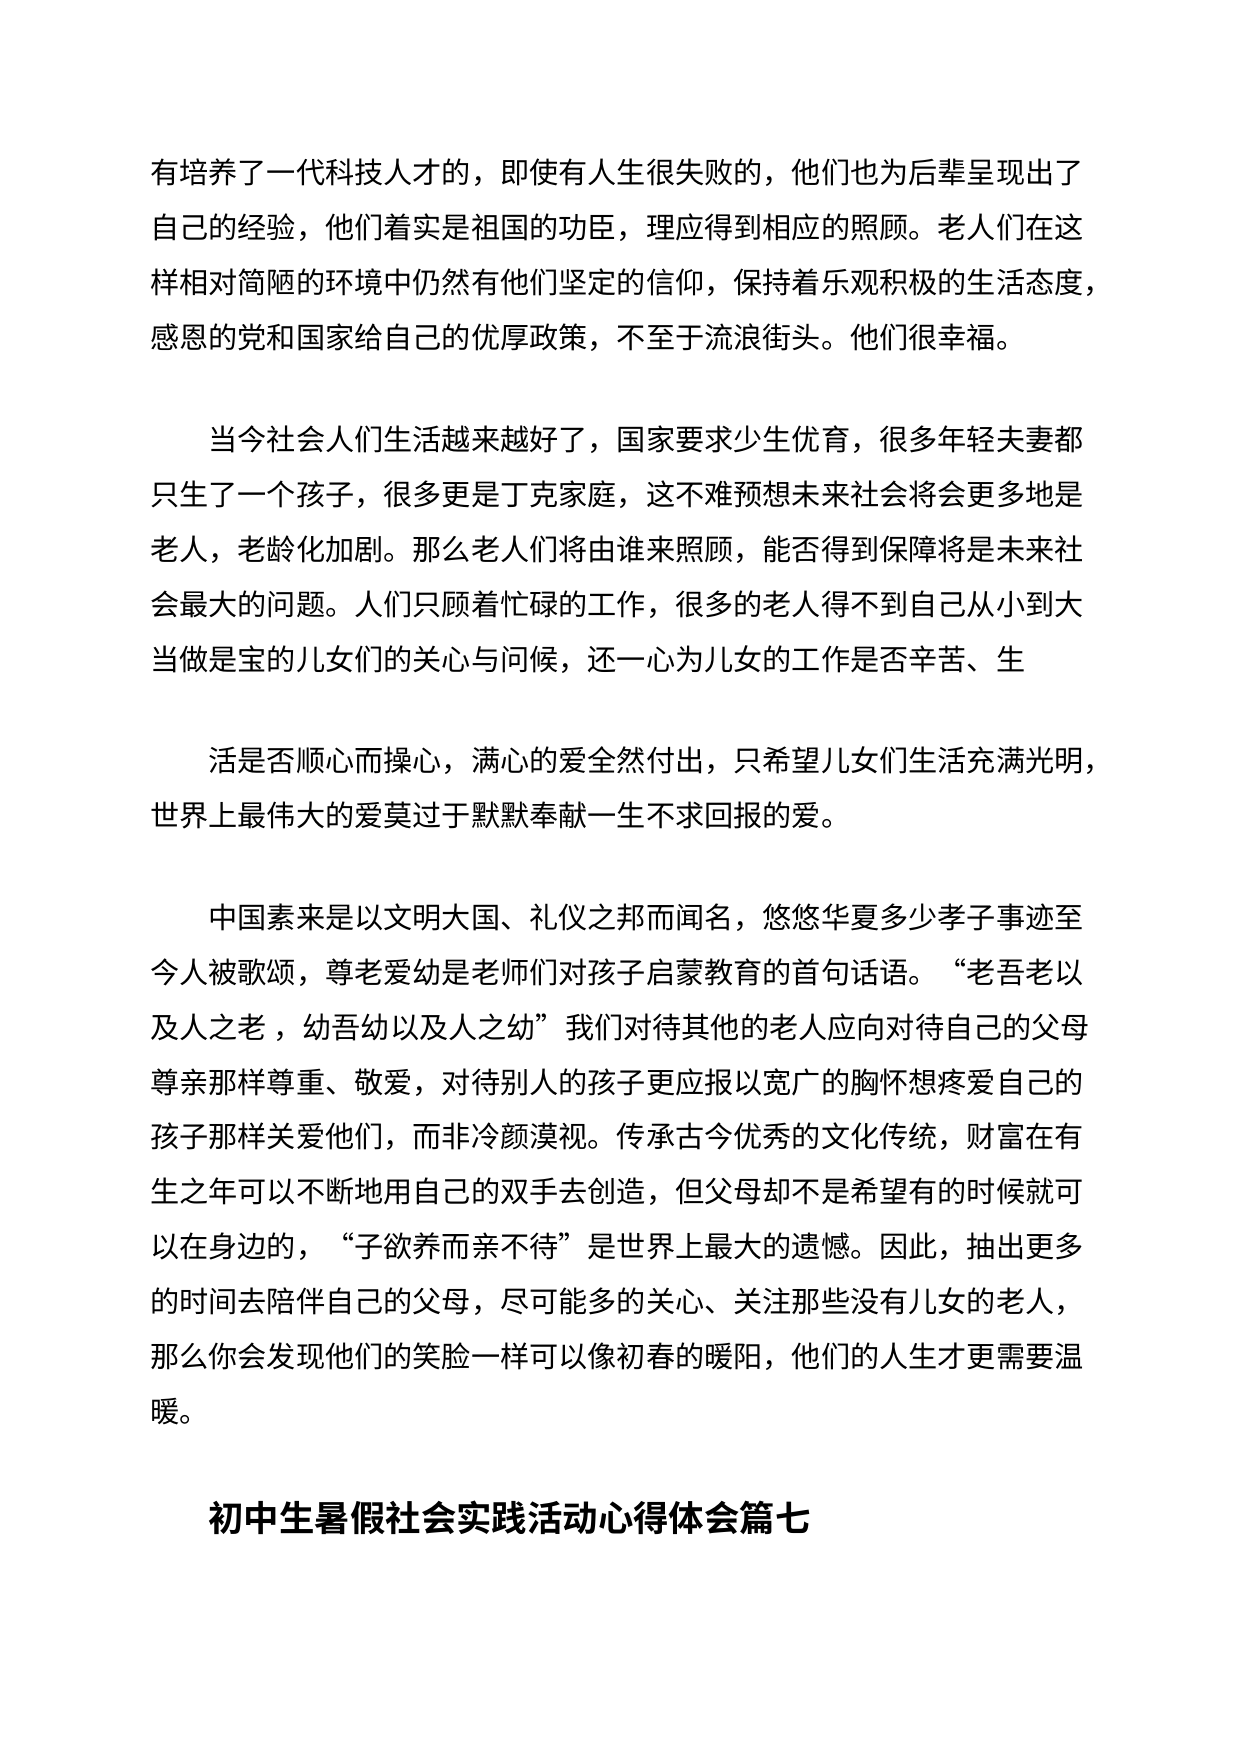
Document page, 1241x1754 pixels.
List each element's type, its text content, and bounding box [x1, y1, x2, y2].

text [150, 150, 1090, 357]
text 活是否顺心而操心，满心的爱全然付出，只希望儿女们生活充满光明，世界上最伟大的爱莫过于默默奉献一生不求回报的爱。 [150, 738, 1090, 835]
text 当今社会人们生活越来越好了，国家要求少生优育，很多年轻夫妻都只生了一个孩子，很多更是丁克家庭，这不难预想未来社会将会更多地是老人，老龄化加剧。那么老人们将由谁来照顾，能否得到保障将是未来社会最大的问题。人们只顾着忙碌的工作，很多的老人得不到自己从小到大当做是宝的儿女们的关心与问候，还一心为儿女的工作是否辛苦、生 [150, 416, 1090, 678]
text 初中生暑假社会实践活动心得体会篇七 [150, 1490, 1090, 1542]
text 中国素来是以文明大国、礼仪之邦而闻名，悠悠华夏多少孝子事迹至今人被歌颂，尊老爱幼是老师们对孩子启蒙教育的首句话语。“老吾老以及人之老 ，幼吾幼以及人之幼”我们对待其他的老人应向对待自己的父母尊亲那样尊重、敬爱，对待别人的孩子更应报以宽广的胸怀想疼爱自己的孩子那样关爱他们，而非冷颜漠视。传承古今优秀的文化传统，财富在有生之年可以不断地用自己的双手去创造，但父母却不是希望有的时候就可以在身边的，“子欲养而亲不待”是世界上最大的遗憾。因此，抽出更多的时间去陪伴自己的父母，尽可能多的关心、关注那些没有儿女的老人，那么你会发现他们的笑脸一样可以像初春的暖阳，他们的人生才更需要温暖。 [150, 894, 1090, 1431]
